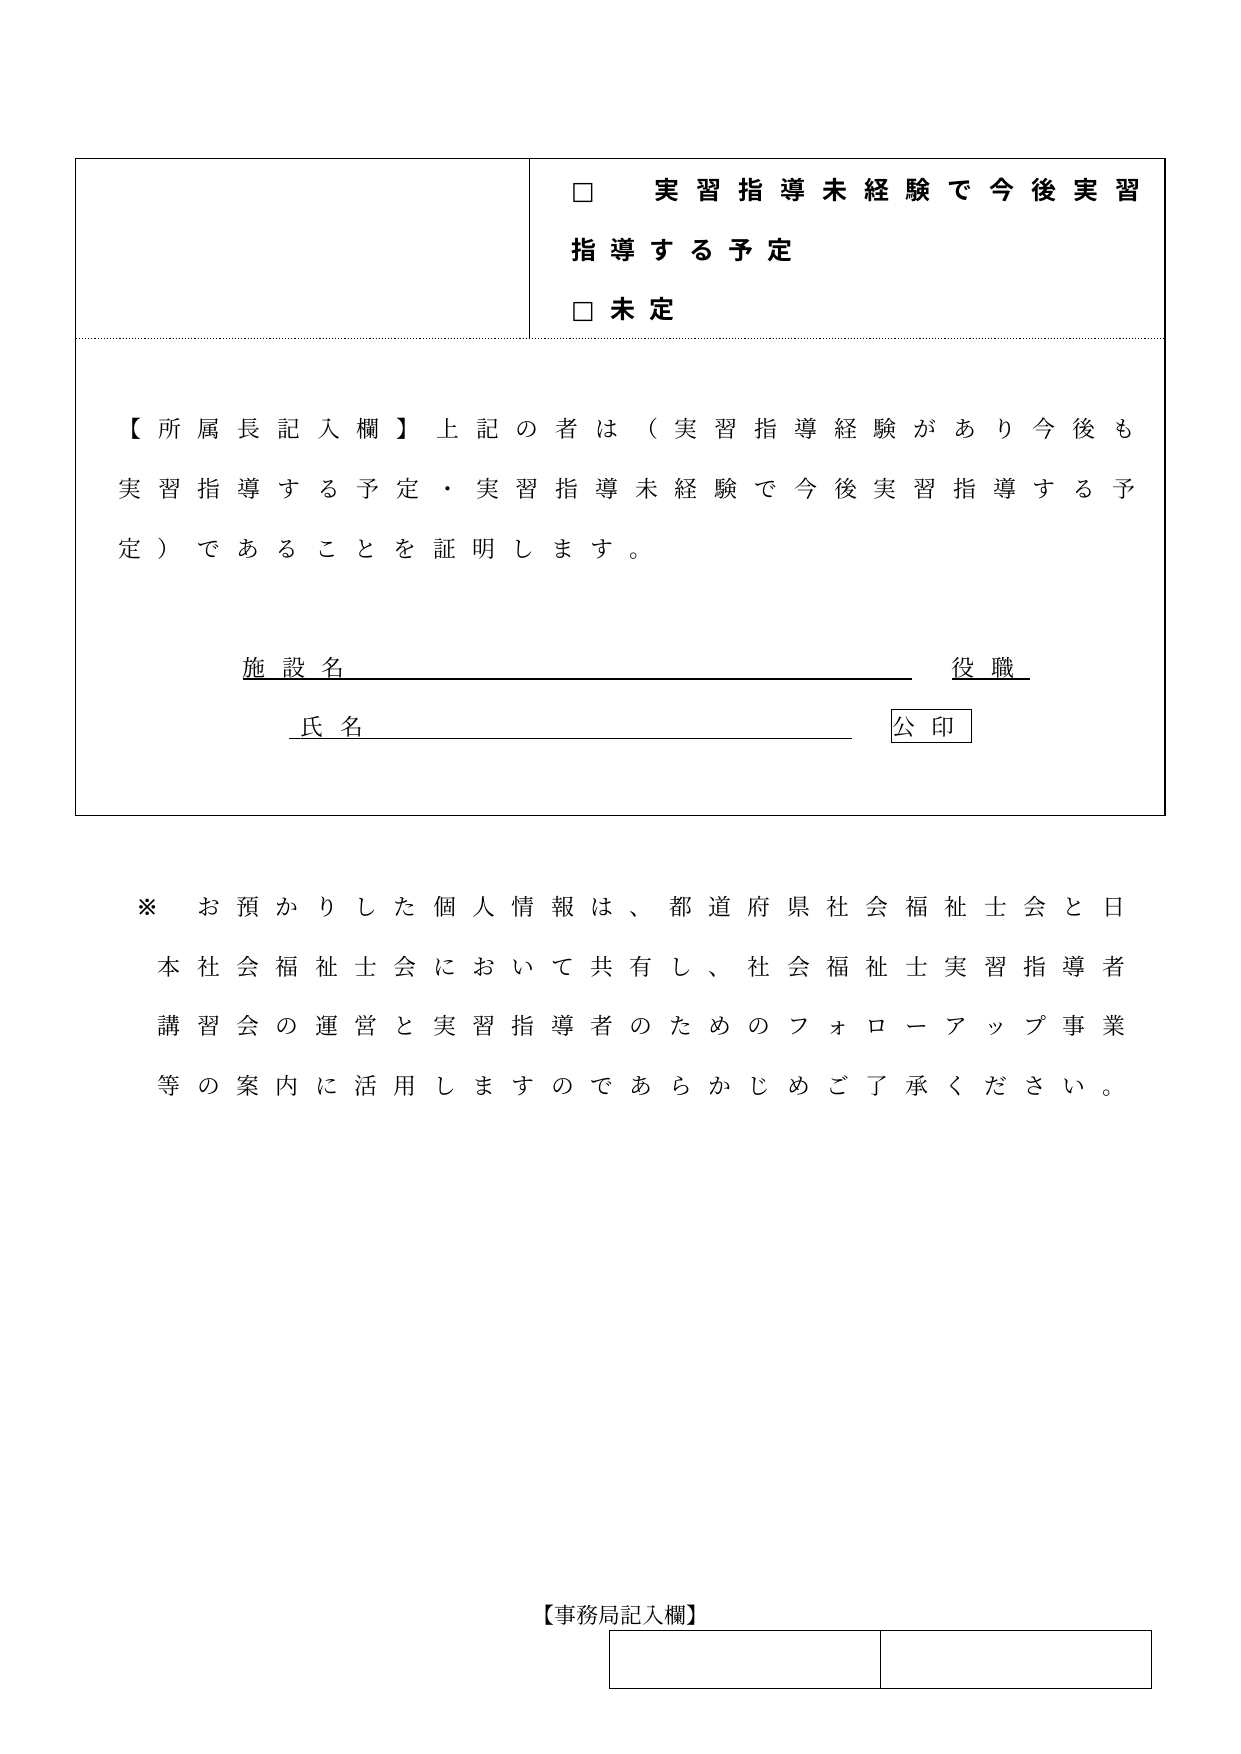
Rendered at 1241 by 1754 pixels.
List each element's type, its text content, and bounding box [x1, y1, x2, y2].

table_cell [76, 159, 529, 338]
list お預かりした個人情報は、都道府県社会福祉士会と日本社会福祉士会において共有し、社会福祉士実習指導者講習会の運営と実習指導者のためのフォローアップ事業等の案内に活用しますのであらかじめご了承ください。 [119, 876, 1142, 1114]
table_cell 【所属長記入欄】上記の者は（実習指導経験があり今後も実習指導する予定・実習指導未経験で今後実習指導する予定）であることを証明します。 施設名 役職 氏名 公印 [76, 338, 1164, 815]
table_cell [530, 159, 1164, 338]
